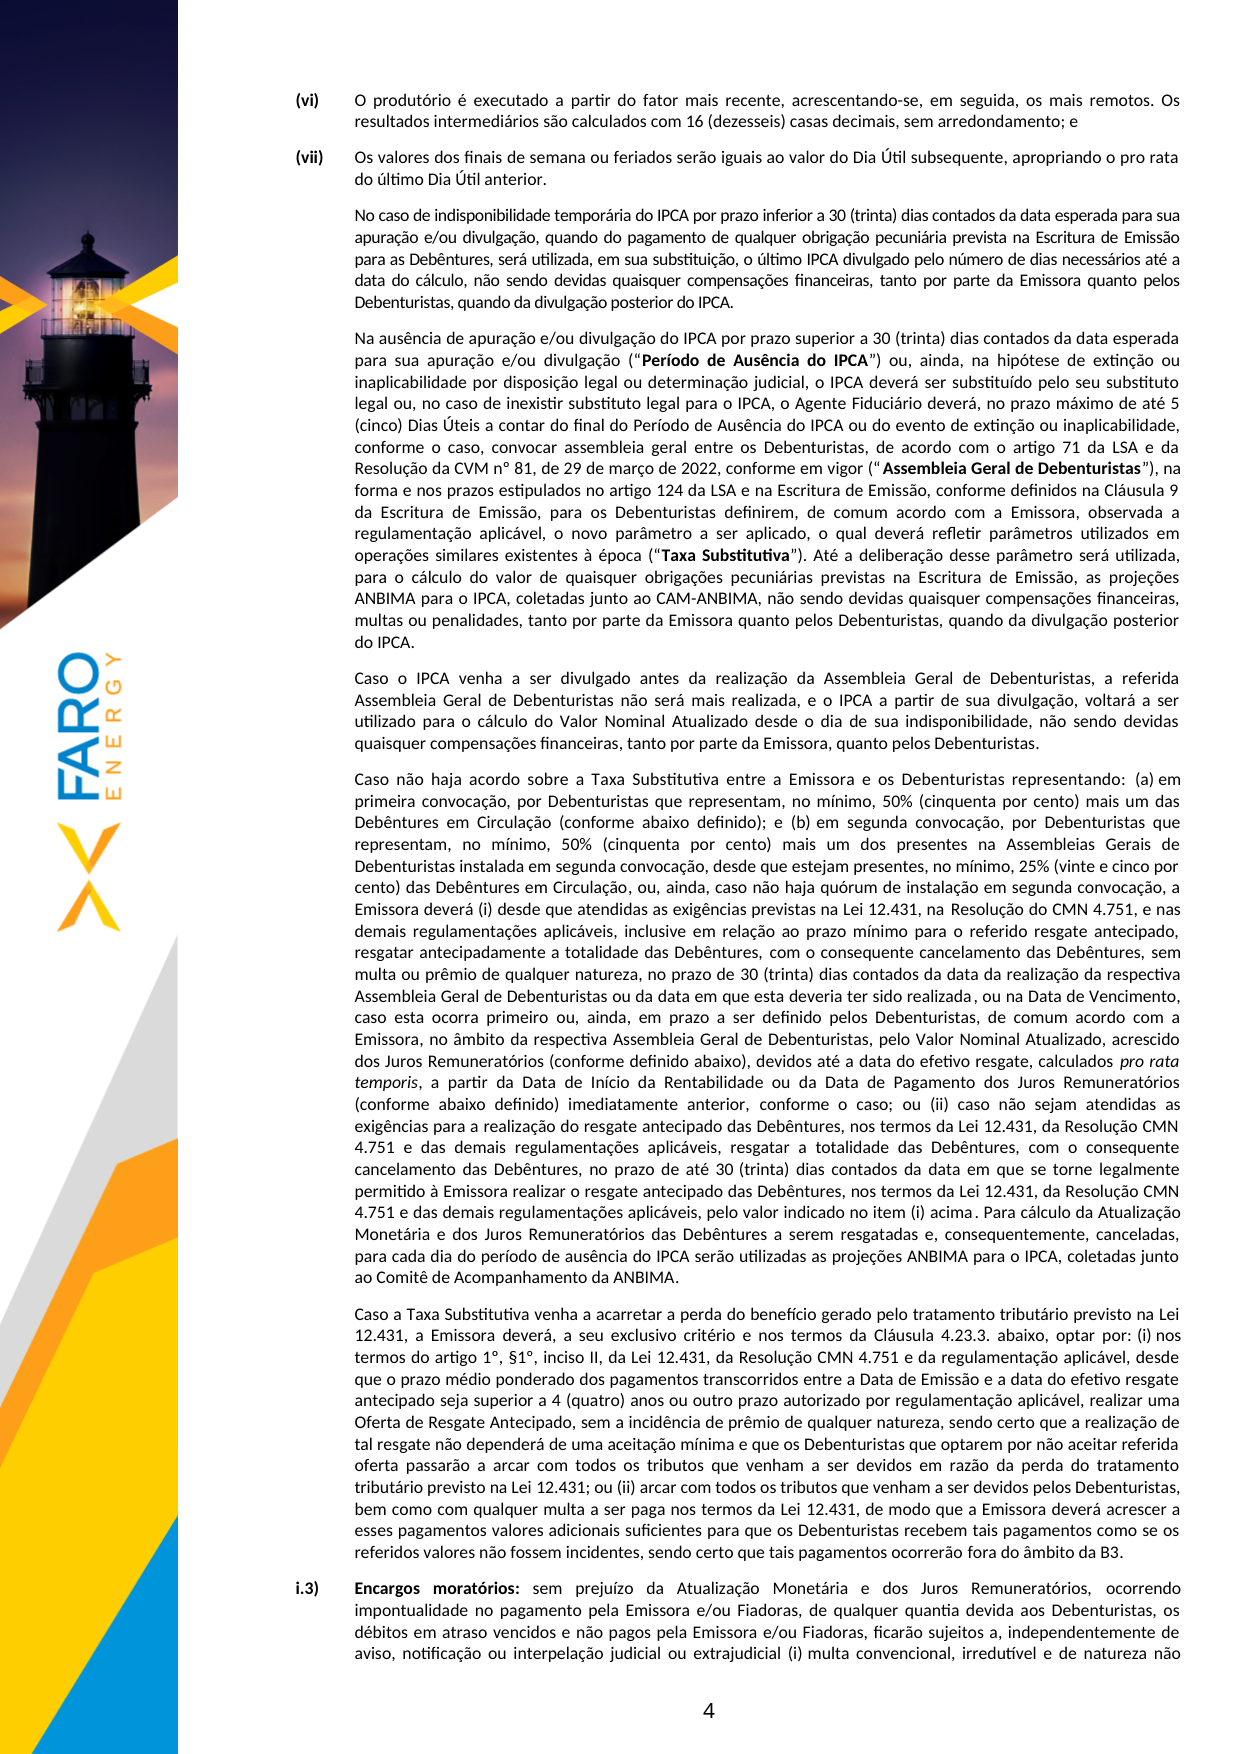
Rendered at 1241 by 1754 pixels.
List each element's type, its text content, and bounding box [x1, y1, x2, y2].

picture [0, 0, 178, 1754]
text (vii) Os valores dos finais de semana ou feriados serão iguais ao valor do Dia Útil subsequente, apropriando o pro rata do último Dia Útil anterior. [295, 147, 1181, 190]
text Caso não haja acordo sobre a Taxa Substitutiva entre a Emissora e os Debenturistas representando: (a) em primeira convocação, por Debenturistas que representam, no mínimo, 50% (cinquenta por cento) mais um das Debêntures em Circulação (conforme abaixo definido); e (b) em segunda convocação, por Debenturistas que representam, no mínimo, 50% (cinquenta por cento) mais um dos presentes na Assembleias Gerais de Debenturistas instalada em segunda convocação, desde que estejam presentes, no mínimo, 25% (vinte e cinco por cento) das Debêntures em Circulação, ou, ainda, caso não haja quórum de instalação em segunda convocação, a Emissora deverá (i) desde que atendidas as exigências previstas na Lei 12.431, na Resolução do CMN 4.751, e nas demais regulamentações aplicáveis, inclusive em relação ao prazo mínimo para o referido resgate antecipado, resgatar antecipadamente a totalidade das Debêntures, com o consequente cancelamento das Debêntures, sem multa ou prêmio de qualquer natureza, no prazo de 30 (trinta) dias contados da data da realização da respectiva Assembleia Geral de Debenturistas ou da data em que esta deveria ter sido realizada, ou na Data de Vencimento, caso esta ocorra primeiro ou, ainda, em prazo a ser definido pelos Debenturistas, de comum acordo com a Emissora, no âmbito da respectiva Assembleia Geral de Debenturistas, pelo Valor Nominal Atualizado, acrescido dos Juros Remuneratórios (conforme definido abaixo), devidos até a data do efetivo resgate, calculados pro rata temporis, a partir da Data de Início da Rentabilidade ou da Data de Pagamento dos Juros Remuneratórios (conforme abaixo definido) imediatamente anterior, conforme o caso; ou (ii) caso não sejam atendidas as exigências para a realização do resgate antecipado das Debêntures, nos termos da Lei 12.431, da Resolução CMN 4.751 e das demais regulamentações aplicáveis, resgatar a totalidade das Debêntures, com o consequente cancelamento das Debêntures, no prazo de até 30 (trinta) dias contados da data em que se torne legalmente permitido à Emissora realizar o resgate antecipado das Debêntures, nos termos da Lei 12.431, da Resolução CMN 4.751 e das demais regulamentações aplicáveis, pelo valor indicado no item (i) acima. Para cálculo da Atualização Monetária e dos Juros Remuneratórios das Debêntures a serem resgatadas e, consequentemente, canceladas, para cada dia do período de ausência do IPCA serão utilizadas as projeções ANBIMA para o IPCA, coletadas junto ao Comitê de Acompanhamento da ANBIMA. [354, 768, 1181, 1288]
text Na ausência de apuração e/ou divulgação do IPCA por prazo superior a 30 (trinta) dias contados da data esperada para sua apuração e/ou divulgação (“Período de Ausência do IPCA”) ou, ainda, na hipótese de extinção ou inaplicabilidade por disposição legal ou determinação judicial, o IPCA deverá ser substituído pelo seu substituto legal ou, no caso de inexistir substituto legal para o IPCA, o Agente Fiduciário deverá, no prazo máximo de até 5 (cinco) Dias Úteis a contar do final do Período de Ausência do IPCA ou do evento de extinção ou inaplicabilidade, conforme o caso, convocar assembleia geral entre os Debenturistas, de acordo com o artigo 71 da LSA e da Resolução da CVM nº 81, de 29 de março de 2022, conforme em vigor (“Assembleia Geral de Debenturistas”), na forma e nos prazos estipulados no artigo 124 da LSA e na Escritura de Emissão, conforme definidos na Cláusula 9 da Escritura de Emissão, para os Debenturistas definirem, de comum acordo com a Emissora, observada a regulamentação aplicável, o novo parâmetro a ser aplicado, o qual deverá refletir parâmetros utilizados em operações similares existentes à época (“Taxa Substitutiva”). Até a deliberação desse parâmetro será utilizada, para o cálculo do valor de quaisquer obrigações pecuniárias previstas na Escritura de Emissão, as projeções ANBIMA para o IPCA, coletadas junto ao CAM-ANBIMA, não sendo devidas quaisquer compensações financeiras, multas ou penalidades, tanto por parte da Emissora quanto pelos Debenturistas, quando da divulgação posterior do IPCA. [354, 327, 1181, 652]
text Caso a Taxa Substitutiva venha a acarretar a perda do benefício gerado pelo tratamento tributário previsto na Lei 12.431, a Emissora deverá, a seu exclusivo critério e nos termos da Cláusula 4.23.3. abaixo, optar por: (i) nos termos do artigo 1º, §1º, inciso II, da Lei 12.431, da Resolução CMN 4.751 e da regulamentação aplicável, desde que o prazo médio ponderado dos pagamentos transcorridos entre a Data de Emissão e a data do efetivo resgate antecipado seja superior a 4 (quatro) anos ou outro prazo autorizado por regulamentação aplicável, realizar uma Oferta de Resgate Antecipado, sem a incidência de prêmio de qualquer natureza, sendo certo que a realização de tal resgate não dependerá de uma aceitação mínima e que os Debenturistas que optarem por não aceitar referida oferta passarão a arcar com todos os tributos que venham a ser devidos em razão da perda do tratamento tributário previsto na Lei 12.431; ou (ii) arcar com todos os tributos que venham a ser devidos pelos Debenturistas, bem como com qualquer multa a ser paga nos termos da Lei 12.431, de modo que a Emissora deverá acrescer a esses pagamentos valores adicionais suficientes para que os Debenturistas recebem tais pagamentos como se os referidos valores não fossem incidentes, sendo certo que tais pagamentos ocorrerão fora do âmbito da B3. [354, 1303, 1181, 1563]
text (vi) O produtório é executado a partir do fator mais recente, acrescentando-se, em seguida, os mais remotos. Os resultados intermediários são calculados com 16 (dezesseis) casas decimais, sem arredondamento; e [295, 89, 1181, 132]
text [295, 1577, 1181, 1664]
text Caso o IPCA venha a ser divulgado antes da realização da Assembleia Geral de Debenturistas, a referida Assembleia Geral de Debenturistas não será mais realizada, e o IPCA a partir de sua divulgação, voltará a ser utilizado para o cálculo do Valor Nominal Atualizado desde o dia de sua indisponibilidade, não sendo devidas quaisquer compensações financeiras, tanto por parte da Emissora, quanto pelos Debenturistas. [354, 667, 1181, 754]
text No caso de indisponibilidade temporária do IPCA por prazo inferior a 30 (trinta) dias contados da data esperada para sua apuração e/ou divulgação, quando do pagamento de qualquer obrigação pecuniária prevista na Escritura de Emissão para as Debêntures, será utilizada, em sua substituição, o último IPCA divulgado pelo número de dias necessários até a data do cálculo, não sendo devidas quaisquer compensações financeiras, tanto por parte da Emissora quanto pelos Debenturistas, quando da divulgação posterior do IPCA. [354, 204, 1181, 313]
